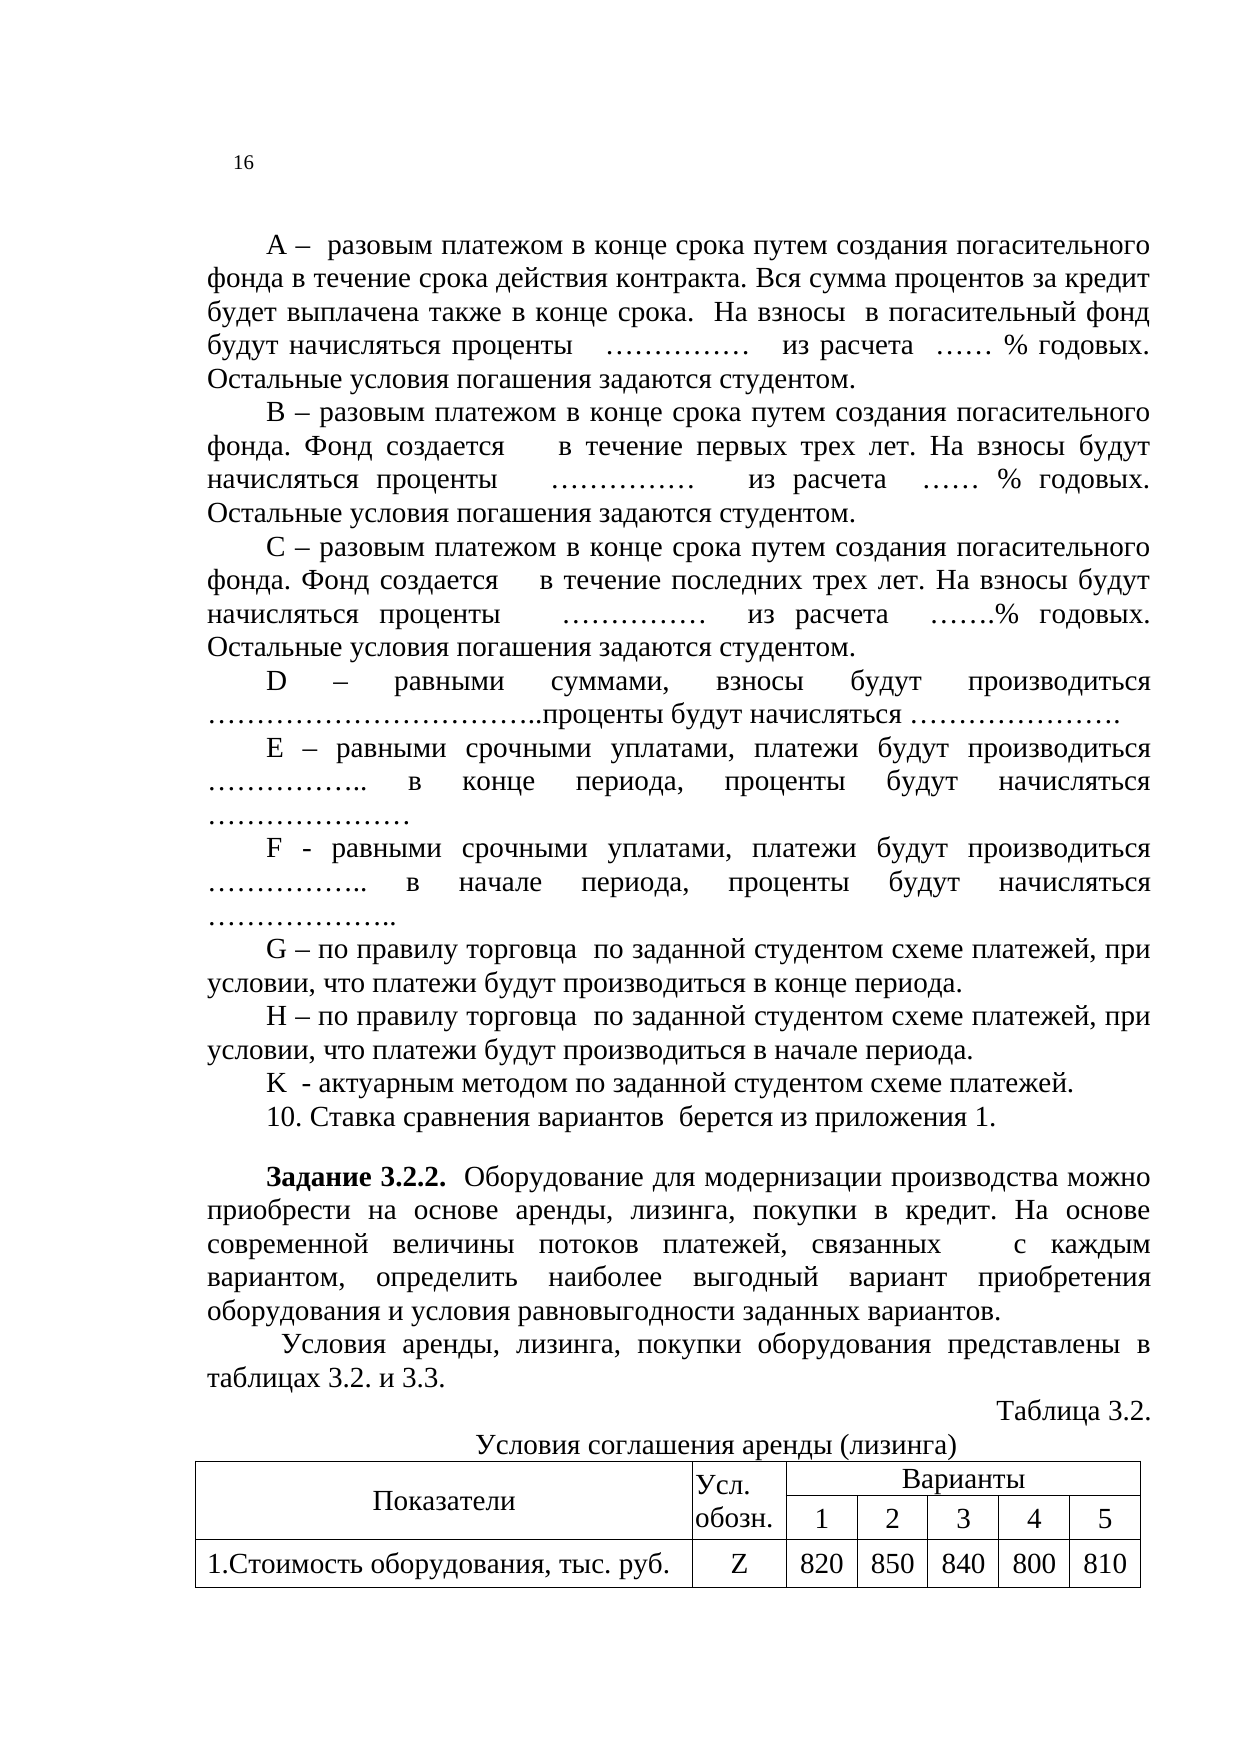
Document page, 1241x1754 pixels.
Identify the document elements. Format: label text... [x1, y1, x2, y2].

table_cell 4 [999, 1496, 1069, 1539]
text Условия соглашения аренды (лизинга) [207, 1427, 1152, 1461]
table_cell Z [693, 1540, 786, 1587]
text Условия аренды, лизинга, покупки оборудования представлены в таблицах 3.2. и 3.3. [207, 1326, 1152, 1393]
table_header Варианты [787, 1462, 1140, 1495]
table_cell 810 [1070, 1540, 1140, 1587]
text 10. Ставка сравнения вариантов берется из приложения 1. [207, 1099, 1152, 1132]
text D – равными суммами, взносы будут производиться ……………………………..проценты будут начисляться …………………. [207, 663, 1152, 730]
text Таблица 3.2. [207, 1393, 1152, 1427]
text A – разовым платежом в конце срока путем создания погасительного фонда в течение срока действия контракта. Вся сумма процентов за кредит будет выплачена также в конце срока. На взносы в погасительный фонд будут начисляться проценты …………… из расчета …… % годовых. Остальные условия погашения задаются студентом. [207, 227, 1152, 394]
table_cell 2 [858, 1496, 927, 1539]
text K - актуарным методом по заданной студентом схеме платежей. [207, 1065, 1152, 1099]
text С – разовым платежом в конце срока путем создания погасительного фонда. Фонд создается в течение последних трех лет. На взносы будут начисляться проценты …………… из расчета …….% годовых. Остальные условия погашения задаются студентом. [207, 529, 1152, 663]
table_cell 800 [999, 1540, 1069, 1587]
text В – разовым платежом в конце срока путем создания погасительного фонда. Фонд создается в течение первых трех лет. На взносы будут начисляться проценты …………… из расчета …… % годовых. Остальные условия погашения задаются студентом. [207, 394, 1152, 529]
table_cell 1 [787, 1496, 857, 1539]
text Задание 3.2.2. Оборудование для модернизации производства можно приобрести на основе аренды, лизинга, покупки в кредит. На основе современной величины потоков платежей, связанных с каждым вариантом, определить наиболее выгодный вариант приобретения оборудования и условия равновыгодности заданных вариантов. [207, 1159, 1152, 1326]
table_header Усл. обозн. [693, 1462, 786, 1539]
text E – равными срочными уплатами, платежи будут производиться …………….. в конце периода, проценты будут начисляться ………………… [207, 730, 1152, 831]
table_cell 820 [787, 1540, 857, 1587]
table_cell 1.Стоимость оборудования, тыс. руб. [196, 1540, 692, 1587]
table_cell 850 [858, 1540, 927, 1587]
table_cell 3 [928, 1496, 998, 1539]
text F - равными срочными уплатами, платежи будут производиться …………….. в начале периода, проценты будут начисляться ……………….. [207, 831, 1152, 931]
table_cell 5 [1070, 1496, 1140, 1539]
text H – по правилу торговца по заданной студентом схеме платежей, при условии, что платежи будут производиться в начале периода. [207, 998, 1152, 1065]
table_cell 840 [928, 1540, 998, 1587]
table_header Показатели [196, 1462, 692, 1539]
text G – по правилу торговца по заданной студентом схеме платежей, при условии, что платежи будут производиться в конце периода. [207, 931, 1152, 998]
